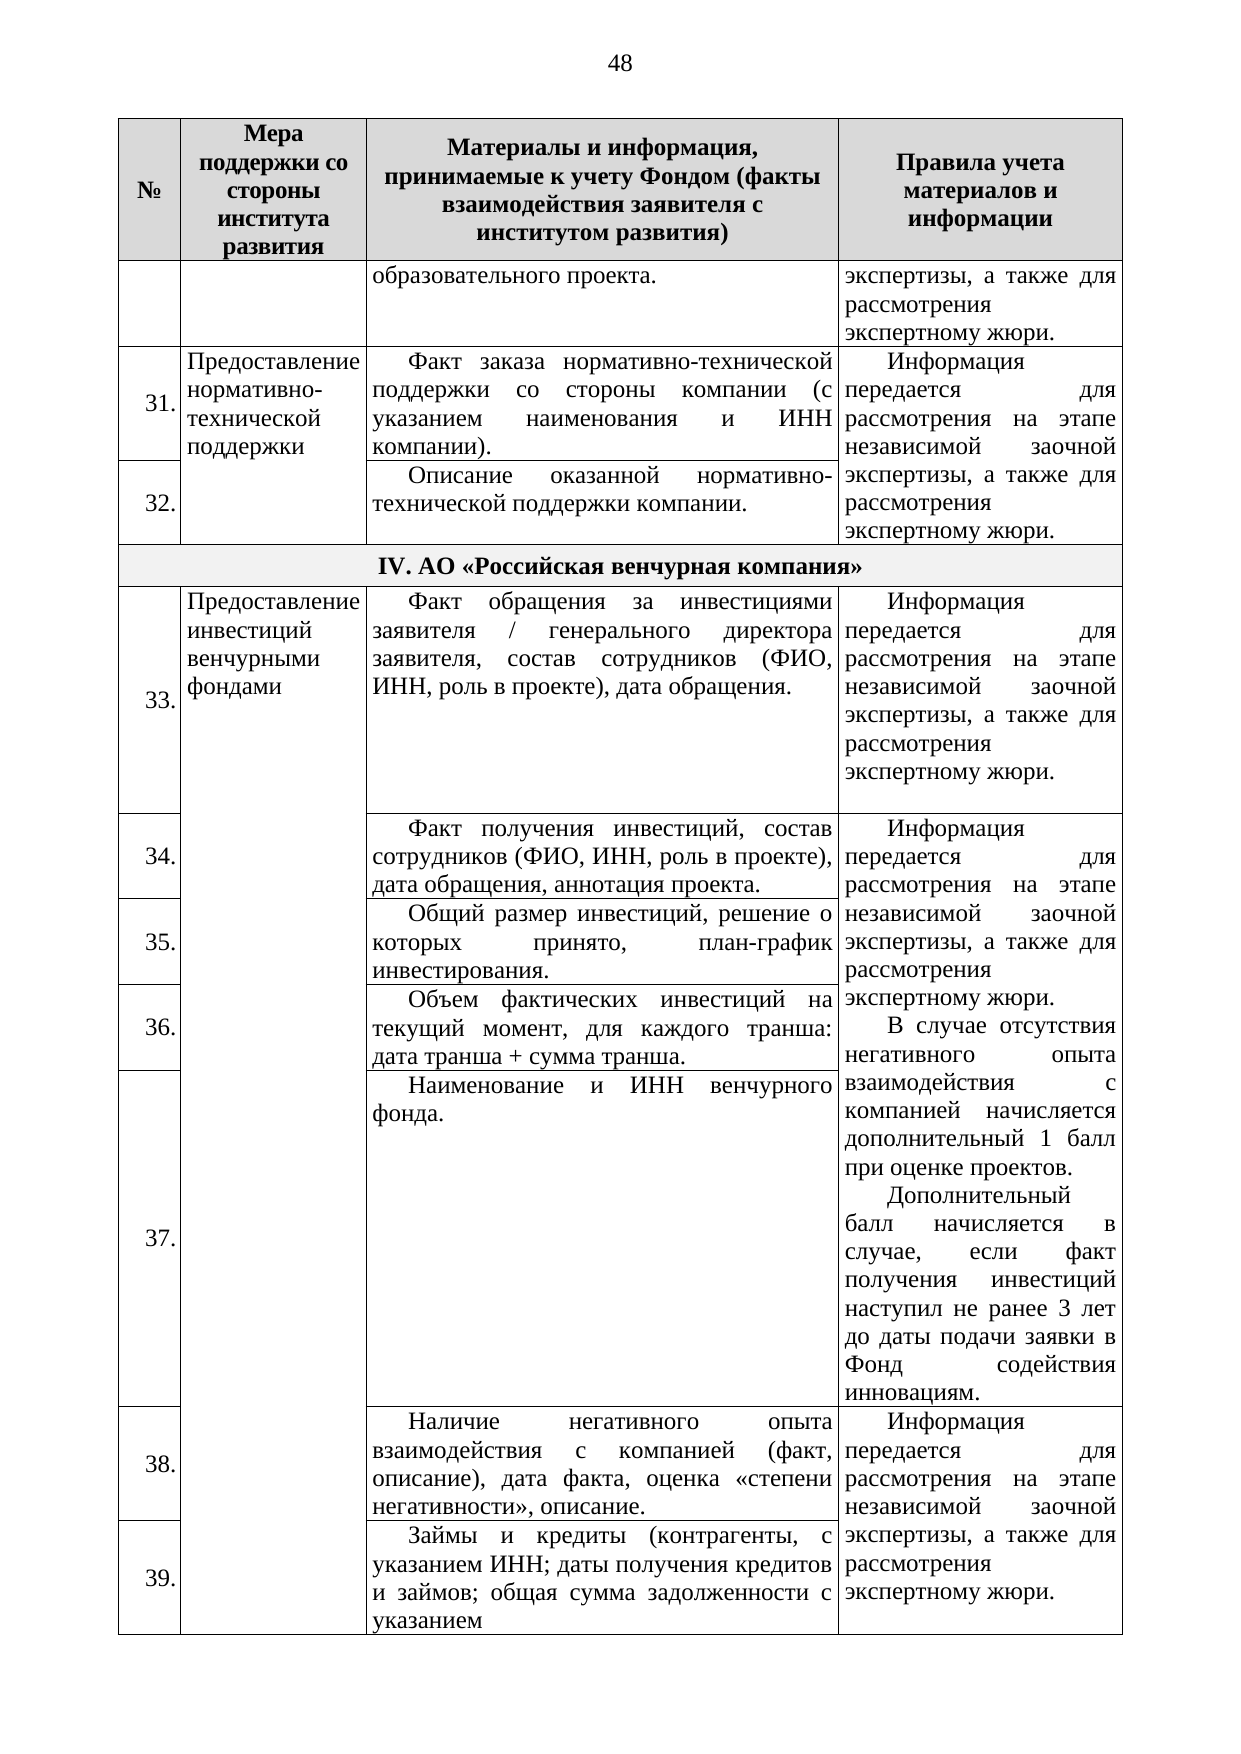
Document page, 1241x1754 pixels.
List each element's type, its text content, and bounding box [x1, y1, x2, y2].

table_cell [119, 587, 180, 813]
table_cell [119, 985, 180, 1069]
table_cell Общий размер инвестиций, решение о которых принято, план-график инвестирования. [367, 899, 838, 984]
table_cell [119, 347, 180, 460]
table_cell Описание заказанного образовательного проекта. [367, 261, 838, 346]
table_cell [119, 899, 180, 984]
table_cell Факт заказа нормативно-технической поддержки со стороны компании (с указанием наименования и ИНН компании). [367, 347, 838, 460]
table_cell IV. АО «Российская венчурная компания» [119, 545, 1122, 586]
table_cell [119, 1071, 180, 1406]
table_cell Информация передается для рассмотрения на этапе независимой заочной экспертизы, а также для рассмотрения экспертному жюри. [839, 587, 1122, 813]
table_header Материалы и информация, принимаемые к учету Фондом (факты взаимодействия заявителя с институтом развития) [367, 119, 838, 260]
table_header № [119, 119, 180, 260]
table_cell Информация передается для рассмотрения на этапе независимой заочной экспертизы, а также для рассмотрения экспертному жюри. В случае отсутствия негативного опыта взаимодействия с компанией начисляется дополнительный 1 балл при оценке проектов. Дополнительный балл начисляется в случае, если факт получения инвестиций наступил не ранее 3 лет до даты подачи заявки в Фонд содействия инновациям. [839, 814, 1122, 1406]
table_cell [119, 1407, 180, 1520]
table_header Мера поддержки со стороны института развития [181, 119, 366, 260]
table_cell Объем фактических инвестиций на текущий момент, для каждого транша: дата транша + сумма транша. [367, 985, 838, 1069]
table_cell Факт получения инвестиций, состав сотрудников (ФИО, ИНН, роль в проекте), дата обращения, аннотация проекта. [367, 814, 838, 898]
table_cell [119, 1521, 180, 1634]
table_cell Наличие негативного опыта взаимодействия с компанией (факт, описание), дата факта, оценка «степени негативности», описание. [367, 1407, 838, 1520]
table_cell [119, 814, 180, 898]
table_cell Факт обращения за инвестициями заявителя / генерального директора заявителя, состав сотрудников (ФИО, ИНН, роль в проекте), дата обращения. [367, 587, 838, 813]
table_cell Предоставление инвестиций венчурными фондами [181, 587, 366, 1634]
table_cell Информация передается для рассмотрения на этапе независимой заочной экспертизы, а также для рассмотрения экспертному жюри. [839, 1407, 1122, 1634]
table_cell Наименование и ИНН венчурного фонда. [367, 1071, 838, 1406]
table_cell Описание оказанной нормативно-технической поддержки компании. [367, 461, 838, 544]
table_cell [119, 261, 180, 346]
table_cell Предоставление нормативно-технической поддержки [181, 347, 366, 544]
table_header Правила учета материалов и информации [839, 119, 1122, 260]
table_cell [119, 461, 180, 544]
table_cell Информация передается для рассмотрения на этапе независимой заочной экспертизы, а также для рассмотрения экспертному жюри. [839, 347, 1122, 544]
